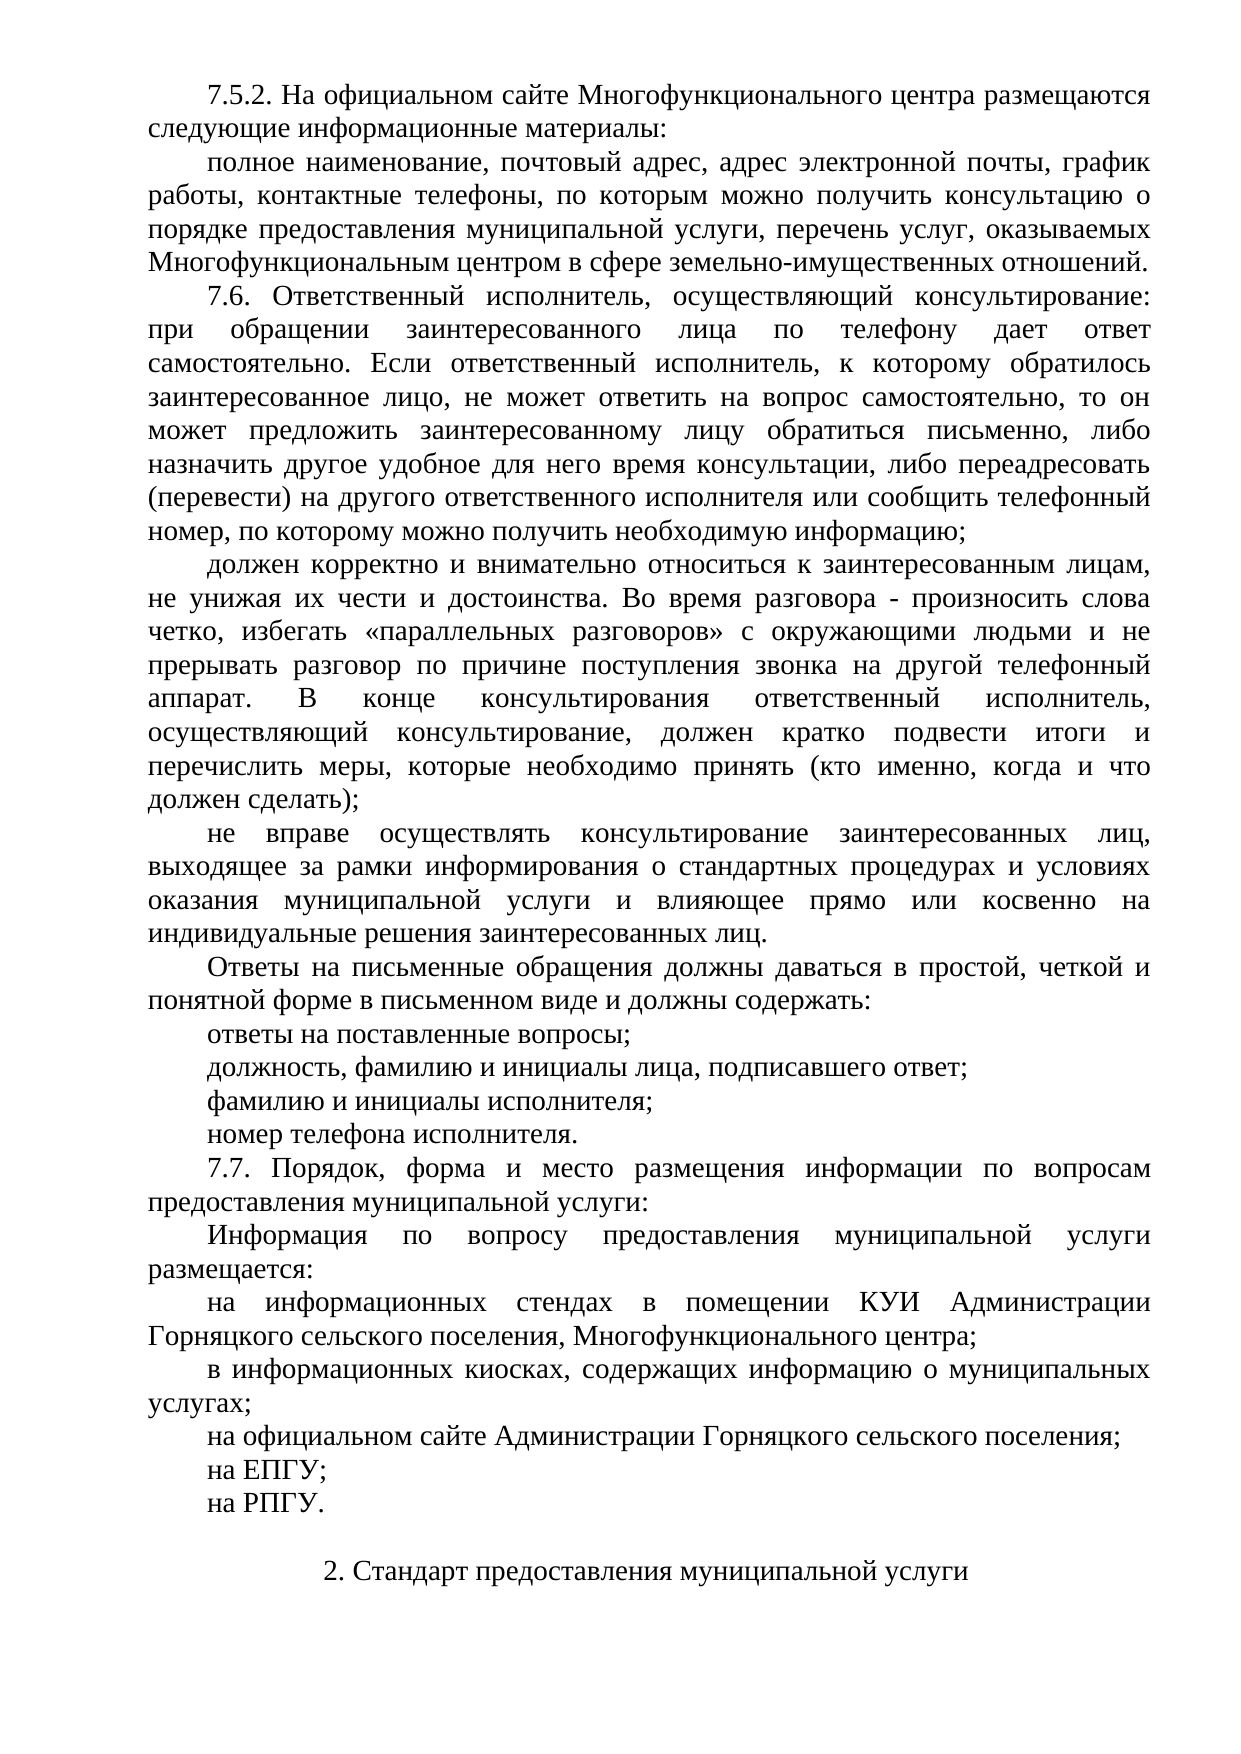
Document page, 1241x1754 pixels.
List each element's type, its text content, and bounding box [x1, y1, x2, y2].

text не вправе осуществлять консультирование заинтересованных лиц, выходящее за рамки информирования о стандартных процедурах и условиях оказания муниципальной услуги и влияющее прямо или косвенно на индивидуальные решения заинтересованных лиц. [148, 815, 1152, 949]
text на информационных стендах в помещении КУИ Администрации Горняцкого сельского поселения, Многофункционального центра; [148, 1284, 1152, 1351]
text на ЕПГУ; [148, 1452, 1152, 1486]
text ответы на поставленные вопросы; [148, 1016, 1152, 1049]
text 2. Стандарт предоставления муниципальной услуги [148, 1553, 1152, 1586]
text на РПГУ. [148, 1486, 1152, 1519]
text на официальном сайте Администрации Горняцкого сельского поселения; [148, 1418, 1152, 1452]
text 7.7. Порядок, форма и место размещения информации по вопросам предоставления муниципальной услуги: [148, 1150, 1152, 1217]
text номер телефона исполнителя. [148, 1117, 1152, 1150]
text Информация по вопросу предоставления муниципальной услуги размещается: [148, 1217, 1152, 1284]
text должность, фамилию и инициалы лица, подписавшего ответ; [148, 1049, 1152, 1083]
text 7.6. Ответственный исполнитель, осуществляющий консультирование: при обращении заинтересованного лица по телефону дает ответ самостоятельно. Если ответственный исполнитель, к которому обратилось заинтересованное лицо, не может ответить на вопрос самостоятельно, то он может предложить заинтересованному лицу обратиться письменно, либо назначить другое удобное для него время консультации, либо переадресовать (перевести) на другого ответственного исполнителя или сообщить телефонный номер, по которому можно получить необходимую информацию; [148, 278, 1152, 546]
text фамилию и инициалы исполнителя; [148, 1083, 1152, 1117]
text должен корректно и внимательно относиться к заинтересованным лицам, не унижая их чести и достоинства. Во время разговора - произносить слова четко, избегать «параллельных разговоров» с окружающими людьми и не прерывать разговор по причине поступления звонка на другой телефонный аппарат. В конце консультирования ответственный исполнитель, осуществляющий консультирование, должен кратко подвести итоги и перечислить меры, которые необходимо принять (кто именно, когда и что должен сделать); [148, 546, 1152, 815]
text полное наименование, почтовый адрес, адрес электронной почты, график работы, контактные телефоны, по которым можно получить консультацию о порядке предоставления муниципальной услуги, перечень услуг, оказываемых Многофункциональным центром в сфере земельно-имущественных отношений. [148, 144, 1152, 278]
text Ответы на письменные обращения должны даваться в простой, четкой и понятной форме в письменном виде и должны содержать: [148, 949, 1152, 1016]
text 7.5.2. На официальном сайте Многофункционального центра размещаются следующие информационные материалы: [148, 77, 1152, 144]
text в информационных киосках, содержащих информацию о муниципальных услугах; [148, 1351, 1152, 1418]
